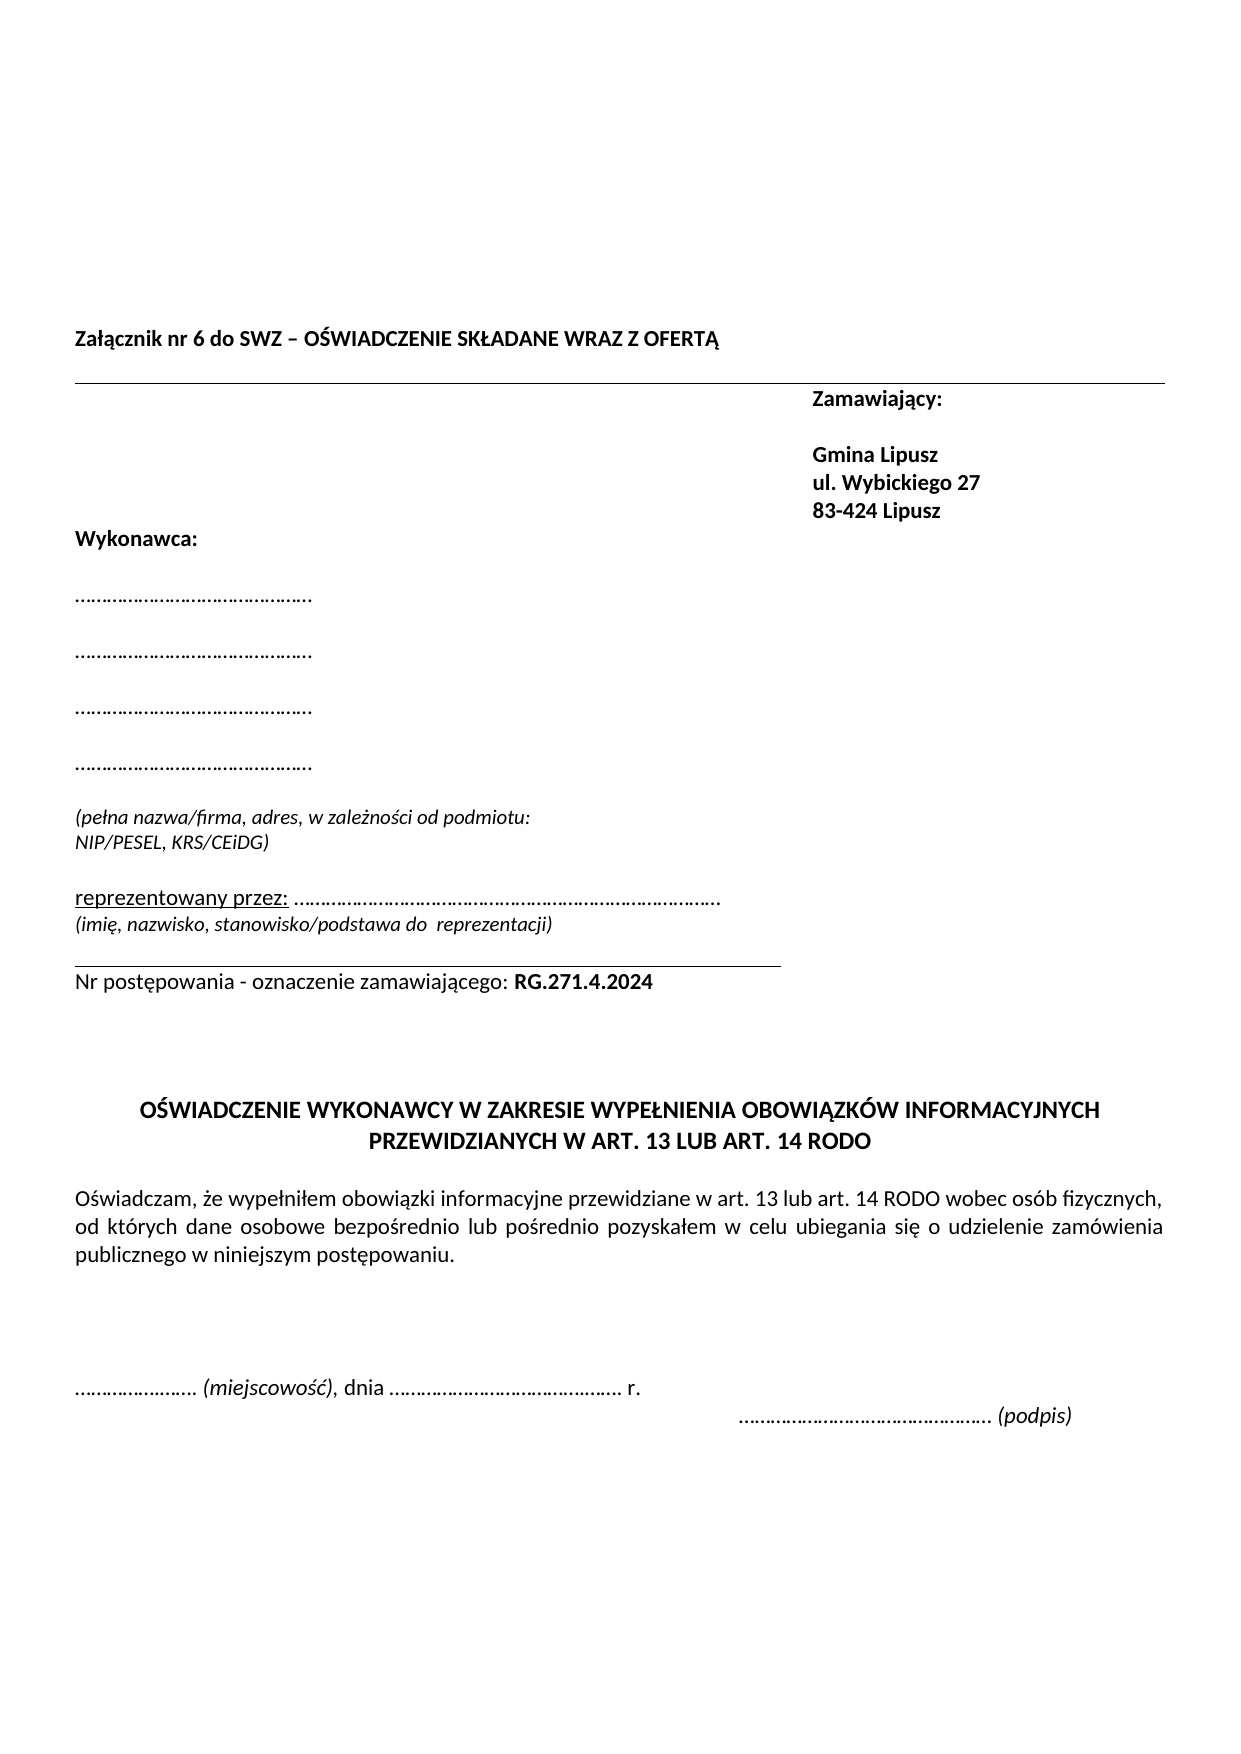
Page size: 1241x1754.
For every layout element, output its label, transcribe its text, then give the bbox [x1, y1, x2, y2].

text reprezentowany przez: ……………………………………………………………………… [75, 883, 781, 911]
text ……………………………………… [75, 748, 781, 776]
text Wykonawca: [75, 524, 781, 552]
text ……………………………………… [75, 636, 781, 664]
text ul. Wybickiego 27 [739, 468, 1165, 496]
text OŚWIADCZENIE WYKONAWCY W ZAKRESIE WYPEŁNIENIA OBOWIĄZKÓW INFORMACYJNYCH PRZEWIDZIANYCH W ART. 13 LUB ART. 14 RODO [75, 1094, 1165, 1156]
text (imię, nazwisko, stanowisko/podstawa do reprezentacji) [75, 911, 781, 936]
text Zamawiający: [739, 384, 1165, 412]
text ………………………………………… (podpis) [75, 1401, 1165, 1429]
text ……………………………………… [75, 580, 781, 608]
text 83-424 Lipusz [739, 496, 1165, 524]
text NIP/PESEL, KRS/CEiDG) [75, 829, 781, 855]
text …………….……. (miejscowość), dnia ……………………………….……. r. [75, 1373, 1165, 1401]
text ……………………………………… [75, 692, 781, 720]
text Nr postępowania - oznaczenie zamawiającego: RG.271.4.2024 [75, 967, 1165, 996]
text Załącznik nr 6 do SWZ – OŚWIADCZENIE SKŁADANE WRAZ Z OFERTĄ [75, 324, 1165, 353]
text Oświadczam, że wypełniłem obowiązki informacyjne przewidziane w art. 13 lub art. 14 RODO wobec osób fizycznych, od których dane osobowe bezpośrednio lub pośrednio pozyskałem w celu ubiegania się o udzielenie zamówienia publicznego w niniejszym postępowaniu. [75, 1184, 1165, 1268]
text (pełna nazwa/firma, adres, w zależności od podmiotu: [75, 804, 781, 829]
text Gmina Lipusz [739, 440, 1165, 468]
